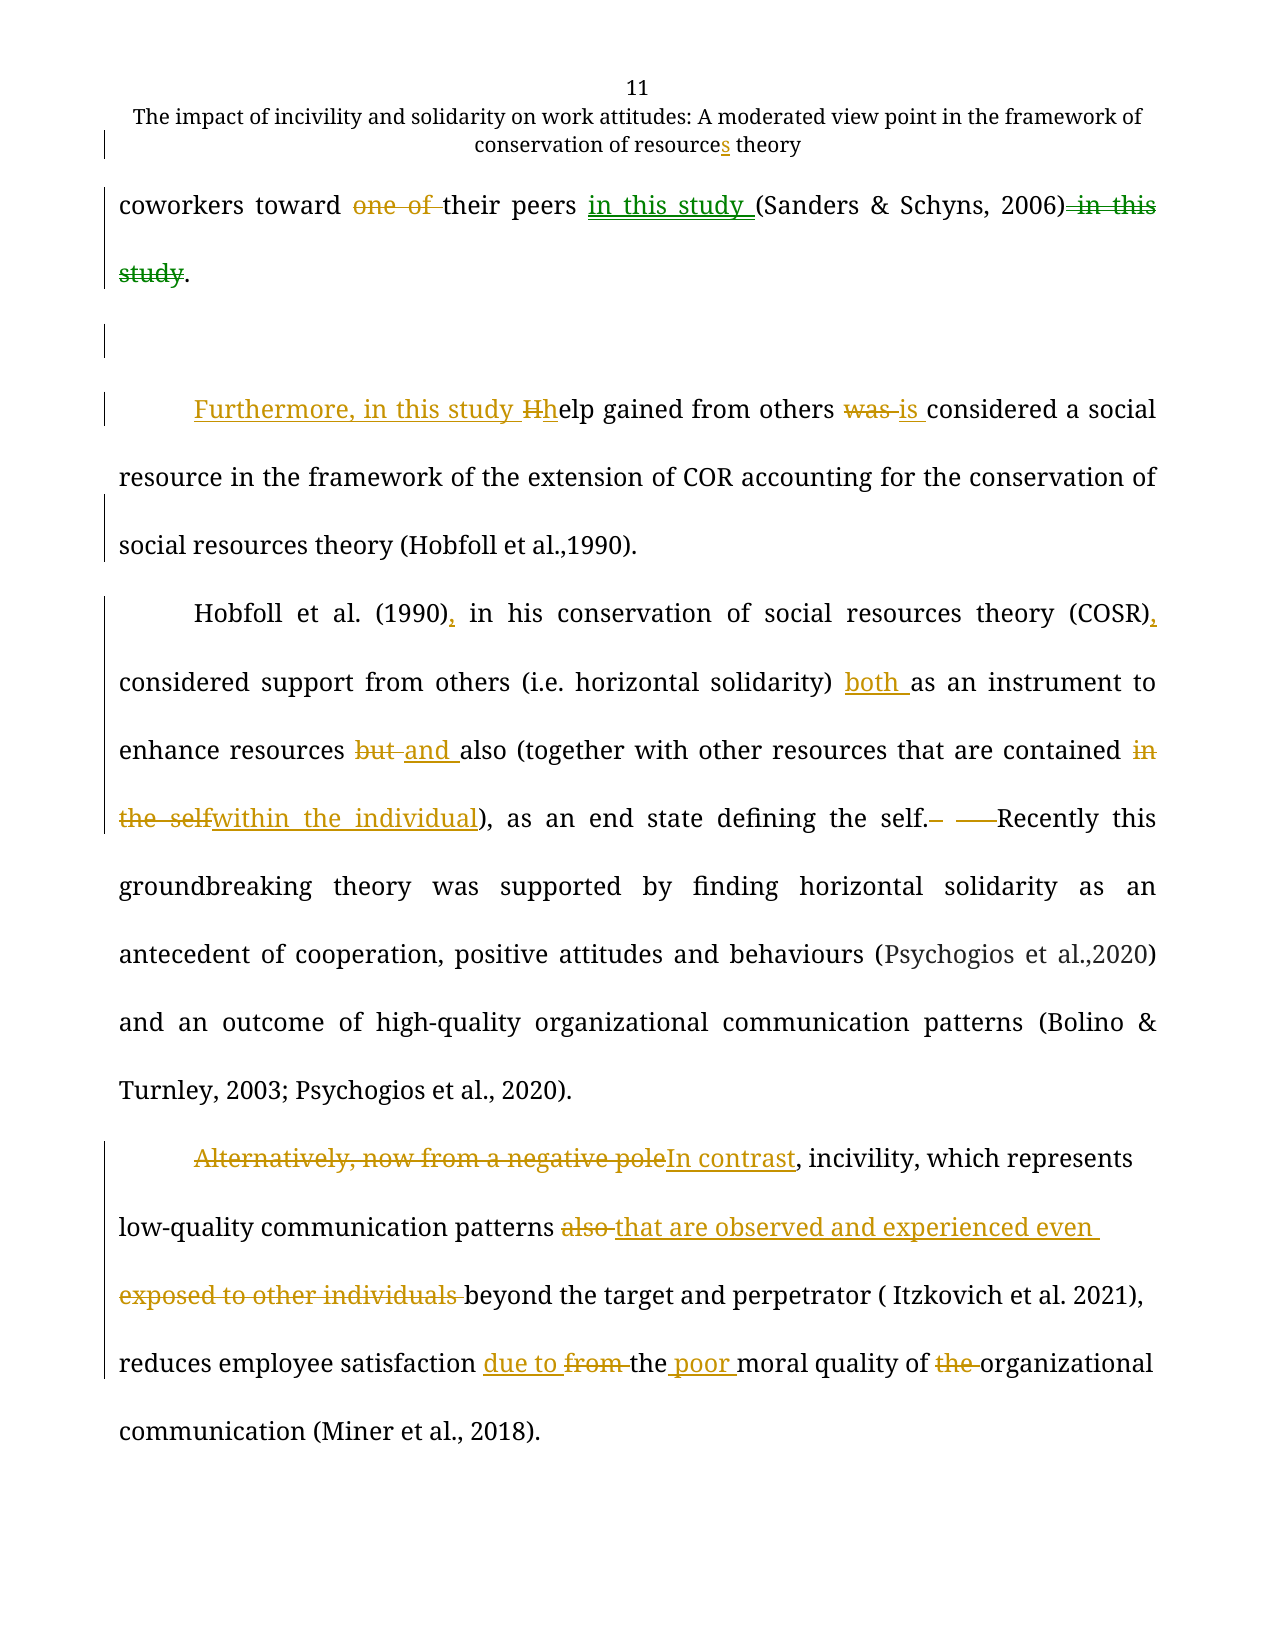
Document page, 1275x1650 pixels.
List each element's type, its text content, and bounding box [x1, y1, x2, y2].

text , incivility, which represents low-quality communication patterns beyond the target and perpetrator ( Itzkovich et al. 2021), reduces employee satisfaction themoral quality of organizational communication (Miner et al., 2018). [118, 1141, 1156, 1448]
text Hobfoll et al. (1990) in his conservation of social resources theory (COSR) considered support from others (i.e. horizontal solidarity) as an instrument to enhance resources also (together with other resources that are contained ), as an end state defining the self. Recently this groundbreaking theory was supported by finding horizontal solidarity as an antecedent of cooperation, positive attitudes and behaviours (Psychogios et al.,2020) and an outcome of high-quality organizational communication patterns (Bolino & Turnley, 2003; Psychogios et al., 2020). [118, 596, 1156, 1107]
text elp gained from others considered a social resource in the framework of the extension of COR accounting for the conservation of social resources theory (Hobfoll et al.,1990). [118, 392, 1156, 562]
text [118, 187, 1156, 289]
